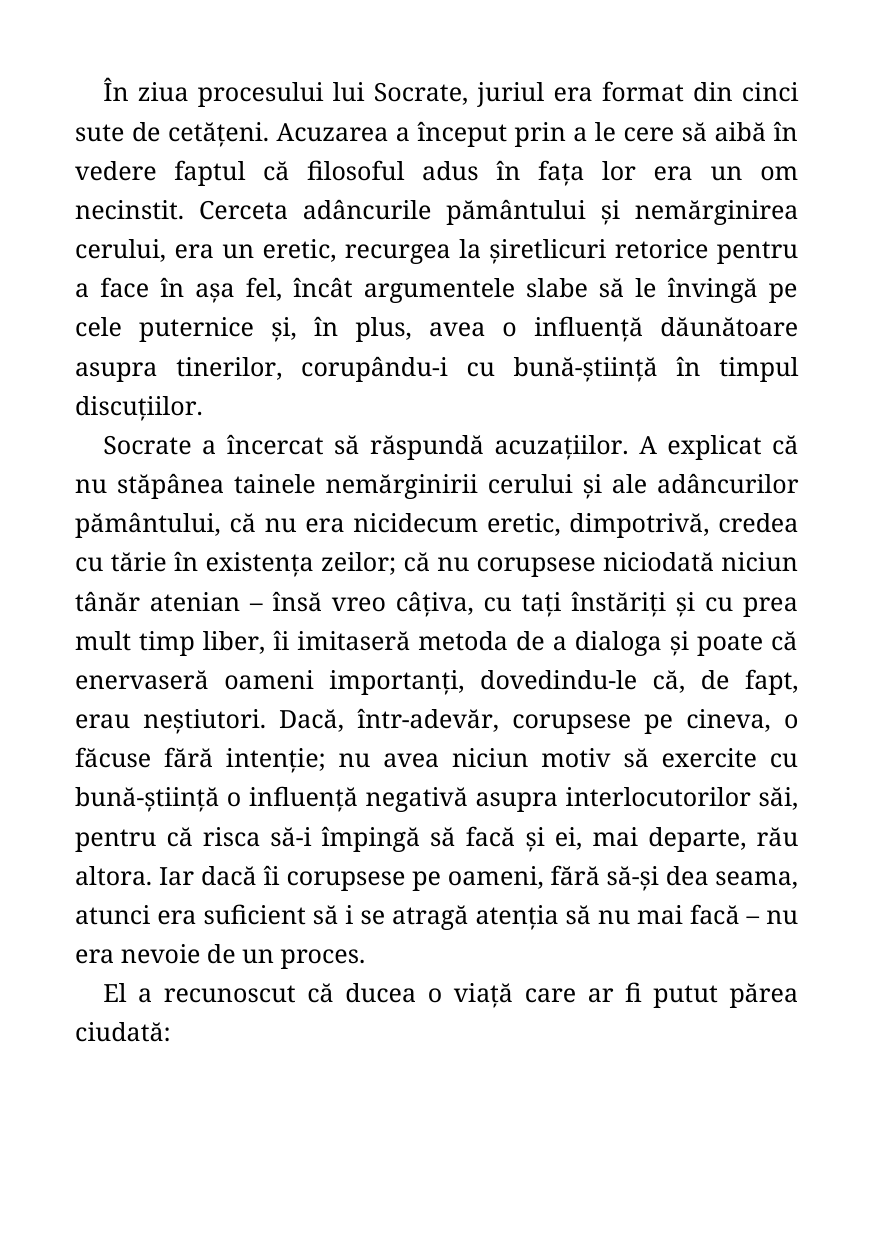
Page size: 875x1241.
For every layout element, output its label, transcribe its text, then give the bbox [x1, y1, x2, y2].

text El a recunoscut că ducea o viață care ar fi putut părea ciudată: [75, 976, 799, 1049]
text Socrate a încercat să răspundă acuzațiilor. A explicat că nu stăpânea tainele nemărginirii cerului și ale adâncurilor pământului, că nu era nicidecum eretic, dimpotrivă, credea cu tărie în existența zeilor; că nu corupsese niciodată niciun tânăr atenian – însă vreo câțiva, cu tați înstăriți și cu prea mult timp liber, îi imitaseră metoda de a dialoga și poate că enervaseră oameni importanți, dovedindu-le că, de fapt, erau neștiutori. Dacă, într-adevăr, corupsese pe cineva, o făcuse fără intenție; nu avea niciun motiv să exercite cu bună-știință o influență negativă asupra interlocutorilor săi, pentru că risca să-i împingă să facă și ei, mai departe, rău altora. Iar dacă îi corupsese pe oameni, fără să-și dea seama, atunci era suficient să i se atragă atenția să nu mai facă – nu era nevoie de un proces. [75, 427, 799, 971]
text În ziua procesului lui Socrate, juriul era format din cinci sute de cetățeni. Acuzarea a început prin a le cere să aibă în vedere faptul că filosoful adus în fața lor era un om necinstit. Cerceta adâncurile pământului și nemărginirea cerului, era un eretic, recurgea la șiretlicuri retorice pentru a face în așa fel, încât argumentele slabe să le învingă pe cele puternice și, în plus, avea o influență dăunătoare asupra tinerilor, corupându-i cu bună-știință în timpul discuțiilor. [75, 75, 799, 422]
